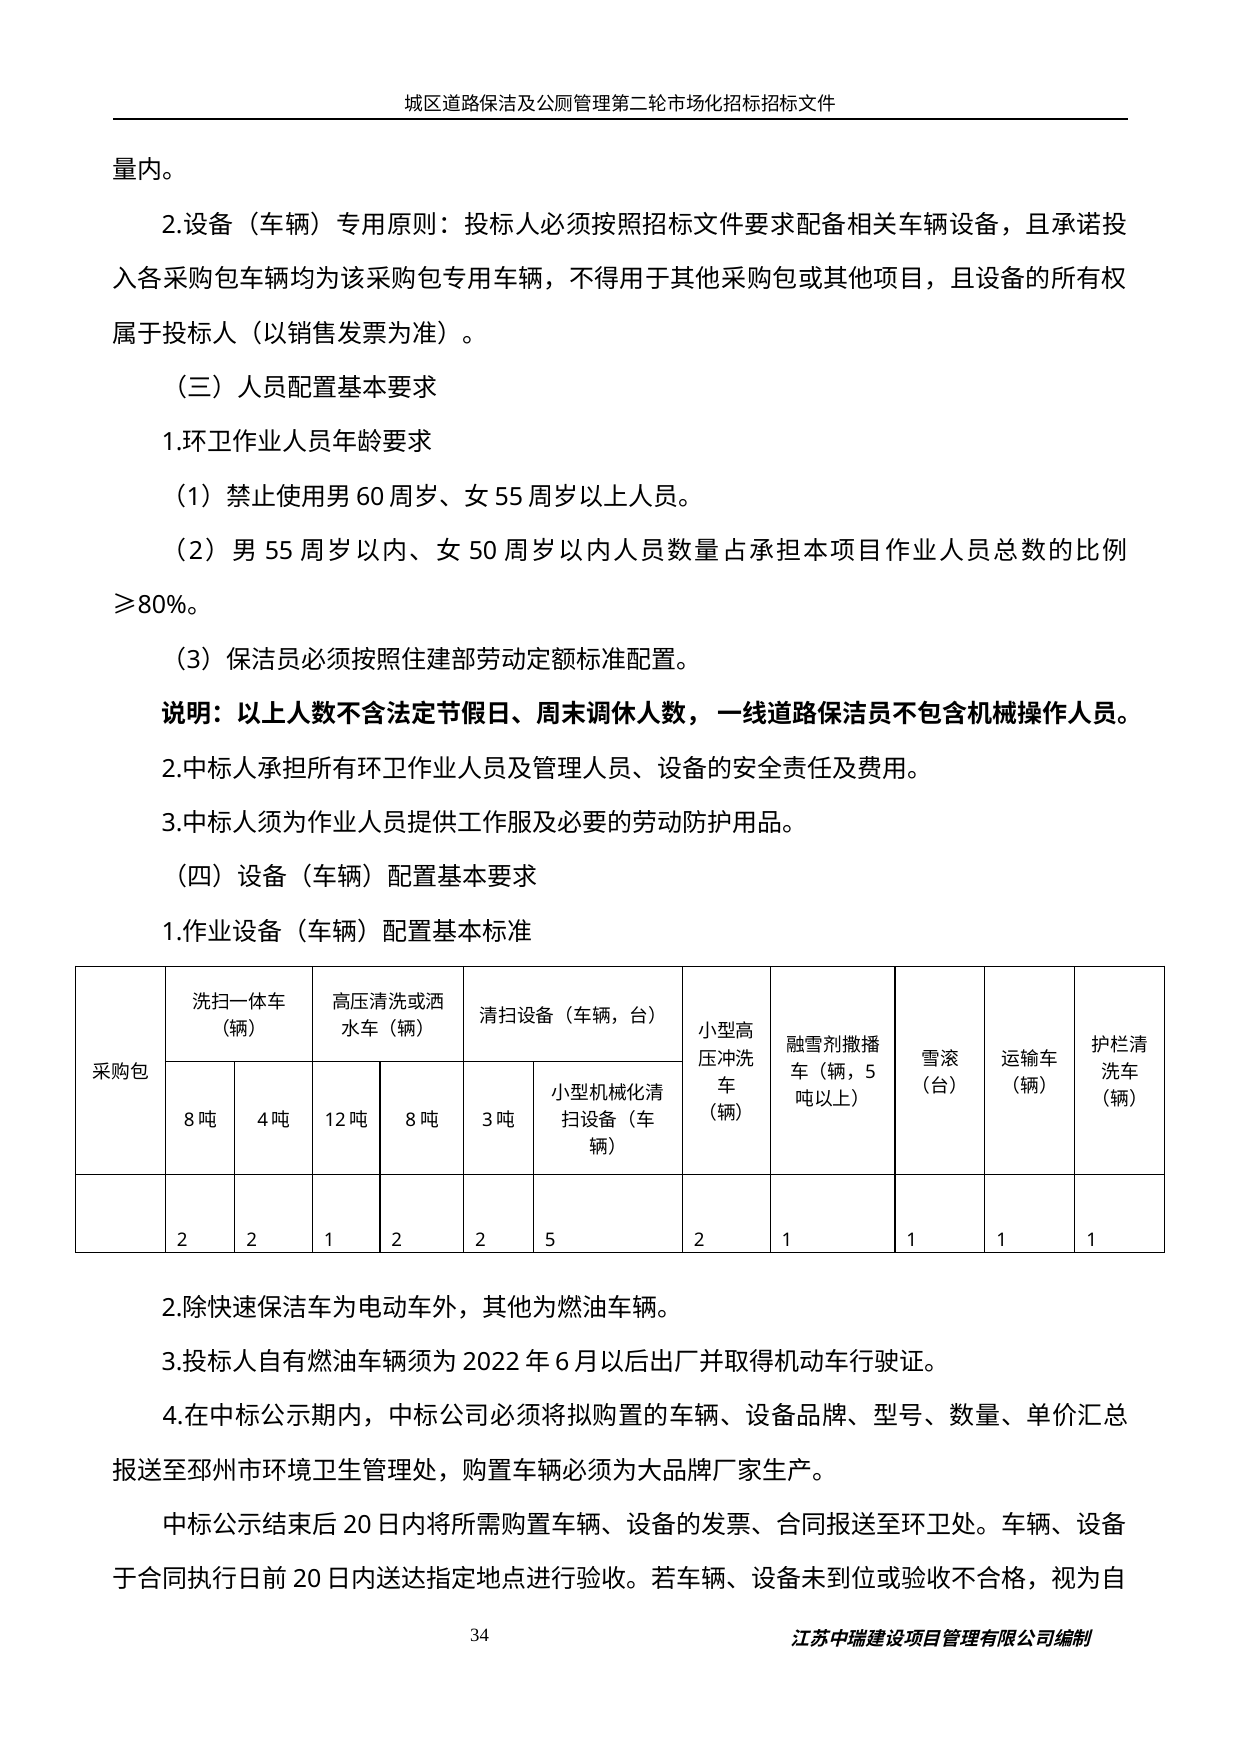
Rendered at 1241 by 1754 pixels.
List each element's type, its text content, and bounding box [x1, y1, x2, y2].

table_header 雪滚（台） [896, 967, 984, 1174]
table_cell 3吨 [464, 1062, 533, 1174]
table_cell 1 [985, 1175, 1074, 1252]
table_cell 2 [235, 1175, 312, 1252]
table_cell 2 [381, 1175, 463, 1252]
text （3）保洁员必须按照住建部劳动定额标准配置。 [112, 639, 1128, 676]
text （三）人员配置基本要求 [112, 367, 1128, 404]
table_cell 5 [534, 1175, 682, 1252]
text （四）设备（车辆）配置基本要求 [112, 857, 1128, 893]
text 2.设备（车辆）专用原则：投标人必须按照招标文件要求配备相关车辆设备，且承诺投入各采购包车辆均为该采购包专用车辆，不得用于其他采购包或其他项目，且设备的所有权属于投标人（以销售发票为准）。 [112, 204, 1128, 349]
table_header 高压清洗或洒水车（辆） [313, 967, 463, 1061]
text （2）男55周岁以内、女50周岁以内人员数量占承担本项目作业人员总数的比例≥80%。 [112, 531, 1128, 621]
text 1.作业设备（车辆）配置基本标准 [112, 911, 1128, 947]
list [112, 1504, 1128, 1595]
table_header 运输车（辆） [985, 967, 1074, 1174]
text 3.投标人自有燃油车辆须为2022年6月以后出厂并取得机动车行驶证。 [112, 1341, 1128, 1378]
text 说明：以上人数不含法定节假日、周末调休人数， 一线道路保洁员不包含机械操作人员。 [112, 694, 1128, 730]
list 4.在中标公示期内，中标公司必须将拟购置的车辆、设备品牌、型号、数量、单价汇总报送至邳州市环境卫生管理处，购置车辆必须为大品牌厂家生产。 [112, 1396, 1128, 1486]
text 3.中标人须为作业人员提供工作服及必要的劳动防护用品。 [112, 802, 1128, 839]
table_cell 2 [166, 1175, 234, 1252]
text （1）禁止使用男60周岁、女55周岁以上人员。 [112, 476, 1128, 512]
text 1.环卫作业人员年龄要求 [112, 422, 1128, 458]
table_cell [76, 1175, 165, 1252]
table_cell 小型机械化清扫设备（车辆） [534, 1062, 682, 1174]
table_header 小型高压冲洗车（辆） [683, 967, 770, 1174]
table_cell 4吨 [235, 1062, 312, 1174]
table_header 采购包 [76, 967, 165, 1174]
table_header 护栏清洗车（辆） [1075, 967, 1164, 1174]
table_cell 1 [313, 1175, 379, 1252]
table_cell 1 [896, 1175, 984, 1252]
table_cell 2 [464, 1175, 533, 1252]
text 2.中标人承担所有环卫作业人员及管理人员、设备的安全责任及费用。 [112, 748, 1128, 784]
table_cell 8吨 [381, 1062, 463, 1174]
text 2.除快速保洁车为电动车外，其他为燃油车辆。 [112, 1287, 1128, 1323]
table_cell 8吨 [166, 1062, 234, 1174]
table_cell 2 [683, 1175, 770, 1252]
table_header 洗扫一体车（辆） [166, 967, 312, 1061]
table_cell 12吨 [313, 1062, 379, 1174]
table_header 融雪剂撒播车（辆，5吨以上） [771, 967, 894, 1174]
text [112, 150, 1128, 186]
table_cell 1 [1075, 1175, 1164, 1252]
table_header 清扫设备（车辆，台） [464, 967, 682, 1061]
table_cell 1 [771, 1175, 894, 1252]
